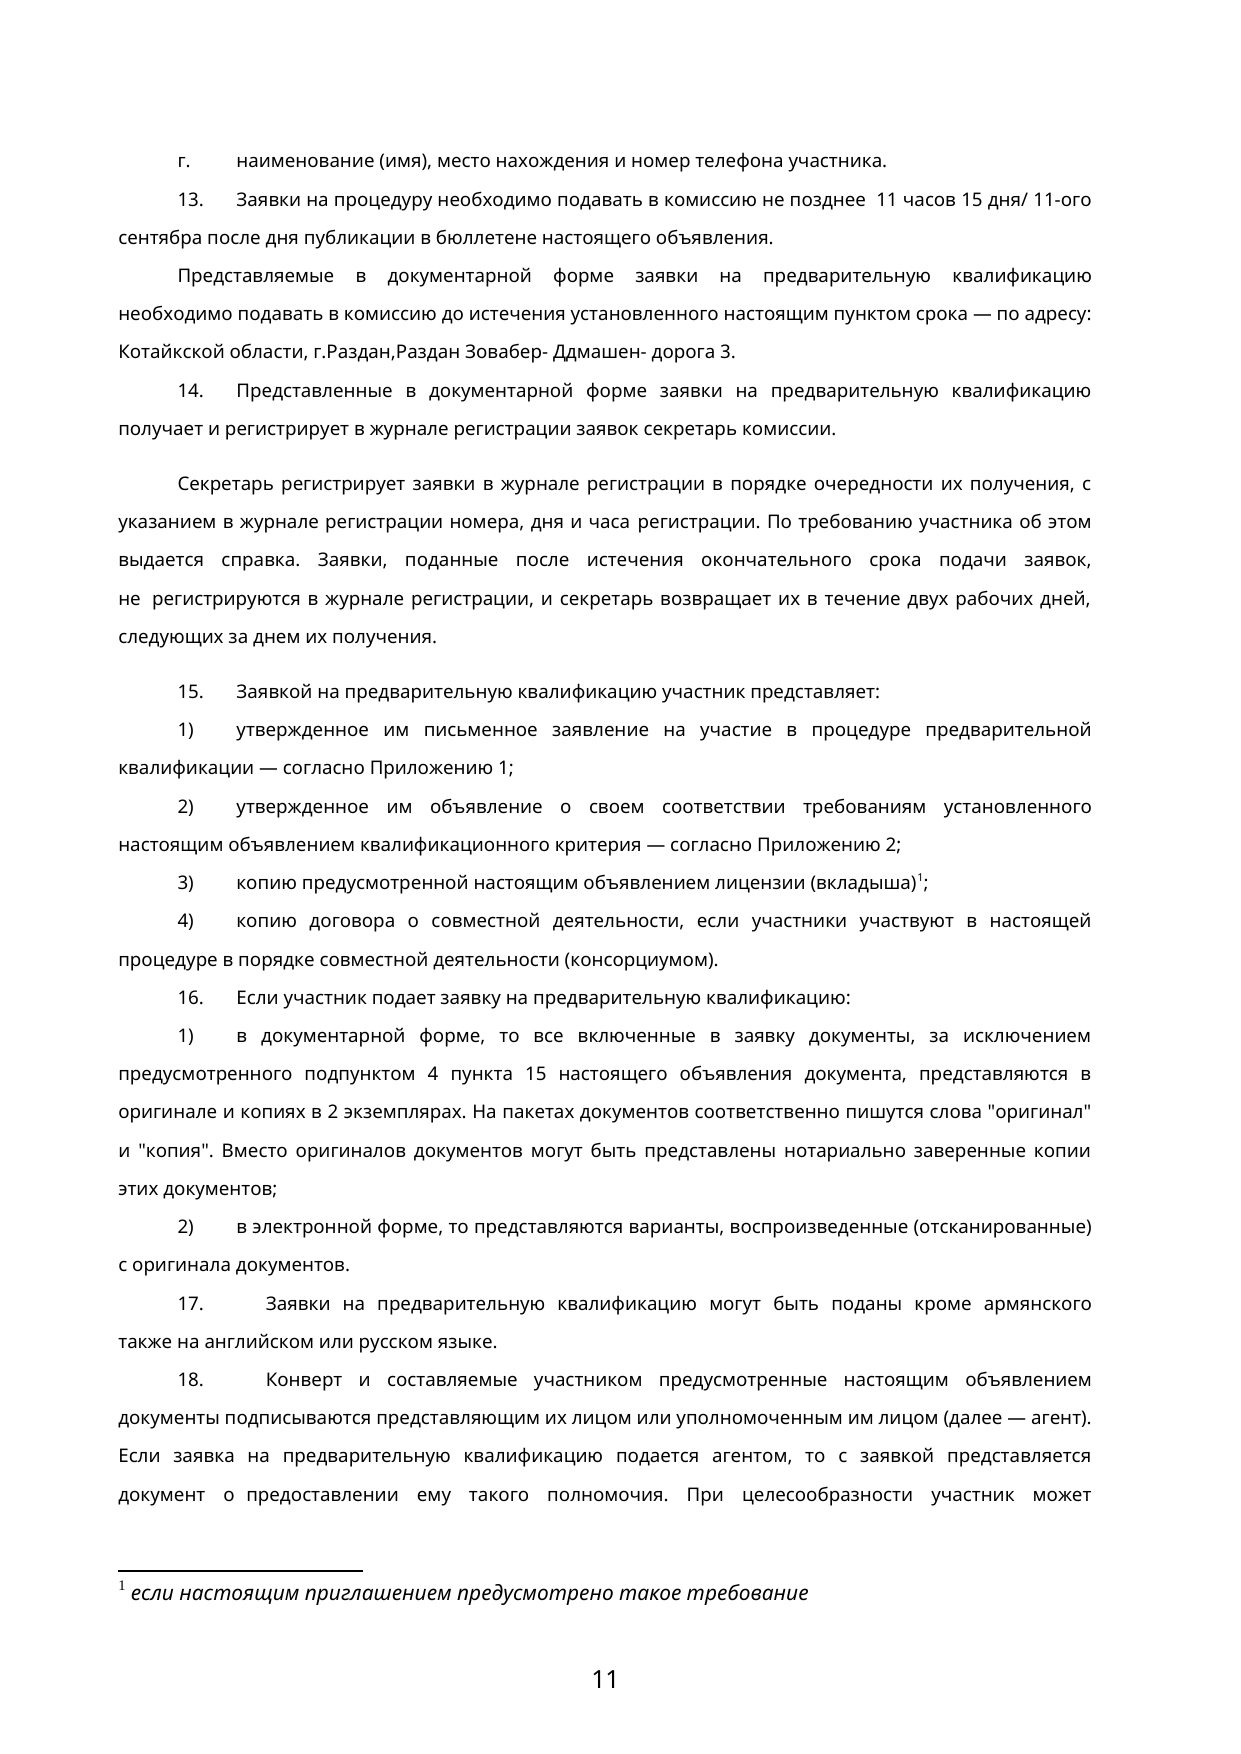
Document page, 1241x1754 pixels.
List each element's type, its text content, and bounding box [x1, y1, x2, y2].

text 2) утвержденное им объявление о своем соответствии требованиям установленного настоящим объявлением квалификационного критерия — согласно Приложению 2; [118, 793, 1092, 857]
text г. наименование (имя), место нахождения и номер телефона участника. [177, 148, 1092, 173]
text 13. Заявки на процедуру необходимо подавать в комиссию не позднее 11 часов 15 дня/ 11-ого сентябра после дня публикации в бюллетене настоящего объявления. [118, 186, 1092, 250]
text 16. Если участник подает заявку на предварительную квалификацию: [118, 984, 1092, 1009]
text 14. Представленные в документарной форме заявки на предварительную квалификацию получает и регистрирует в журнале регистрации заявок секретарь комиссии. [118, 377, 1092, 441]
text 4) копию договора о совместной деятельности, если участники участвуют в настоящей процедуре в порядке совместной деятельности (консорциумом). [118, 908, 1092, 971]
text 1) утвержденное им письменное заявление на участие в процедуре предварительной квалификации — согласно Приложению 1; [118, 716, 1092, 780]
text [118, 1366, 1092, 1507]
text 15. Заявкой на предварительную квалификацию участник представляет: [118, 678, 1092, 704]
text Секретарь регистрирует заявки в журнале регистрации в порядке очередности их получения, с указанием в журнале регистрации номера, дня и часа регистрации. По требованию участника об этом выдается справка. Заявки, поданные после истечения окончательного срока подачи заявок, не регистрируются в журнале регистрации, и секретарь возвращает их в течение двух рабочих дней, следующих за днем их получения. [118, 470, 1092, 649]
text 17. Заявки на предварительную квалификацию могут быть поданы кроме армянского также на английском или русском языке. [118, 1290, 1092, 1354]
text 2) в электронной форме, то представляются варианты, воспроизведенные (отсканированные) с оригинала документов. [118, 1213, 1092, 1277]
text Представляемые в документарной форме заявки на предварительную квалификацию необходимо подавать в комиссию до истечения установленного настоящим пунктом срока — по адресу: Котайкской области, г.Раздан,Раздан Зовабер- Ддмашен- дорога 3. [118, 262, 1092, 364]
text 1) в документарной форме, то все включенные в заявку документы, за исключением предусмотренного подпунктом 4 пункта 15 настоящего объявления документа, представляются в оригинале и копиях в 2 экземплярах. На пакетах документов соответственно пишутся слова "оригинал" и "копия". Вместо оригиналов документов могут быть представлены нотариально заверенные копии этих документов; [118, 1022, 1092, 1201]
text 3) копию предусмотренной настоящим объявлением лицензии (вкладыша); [118, 869, 1092, 895]
